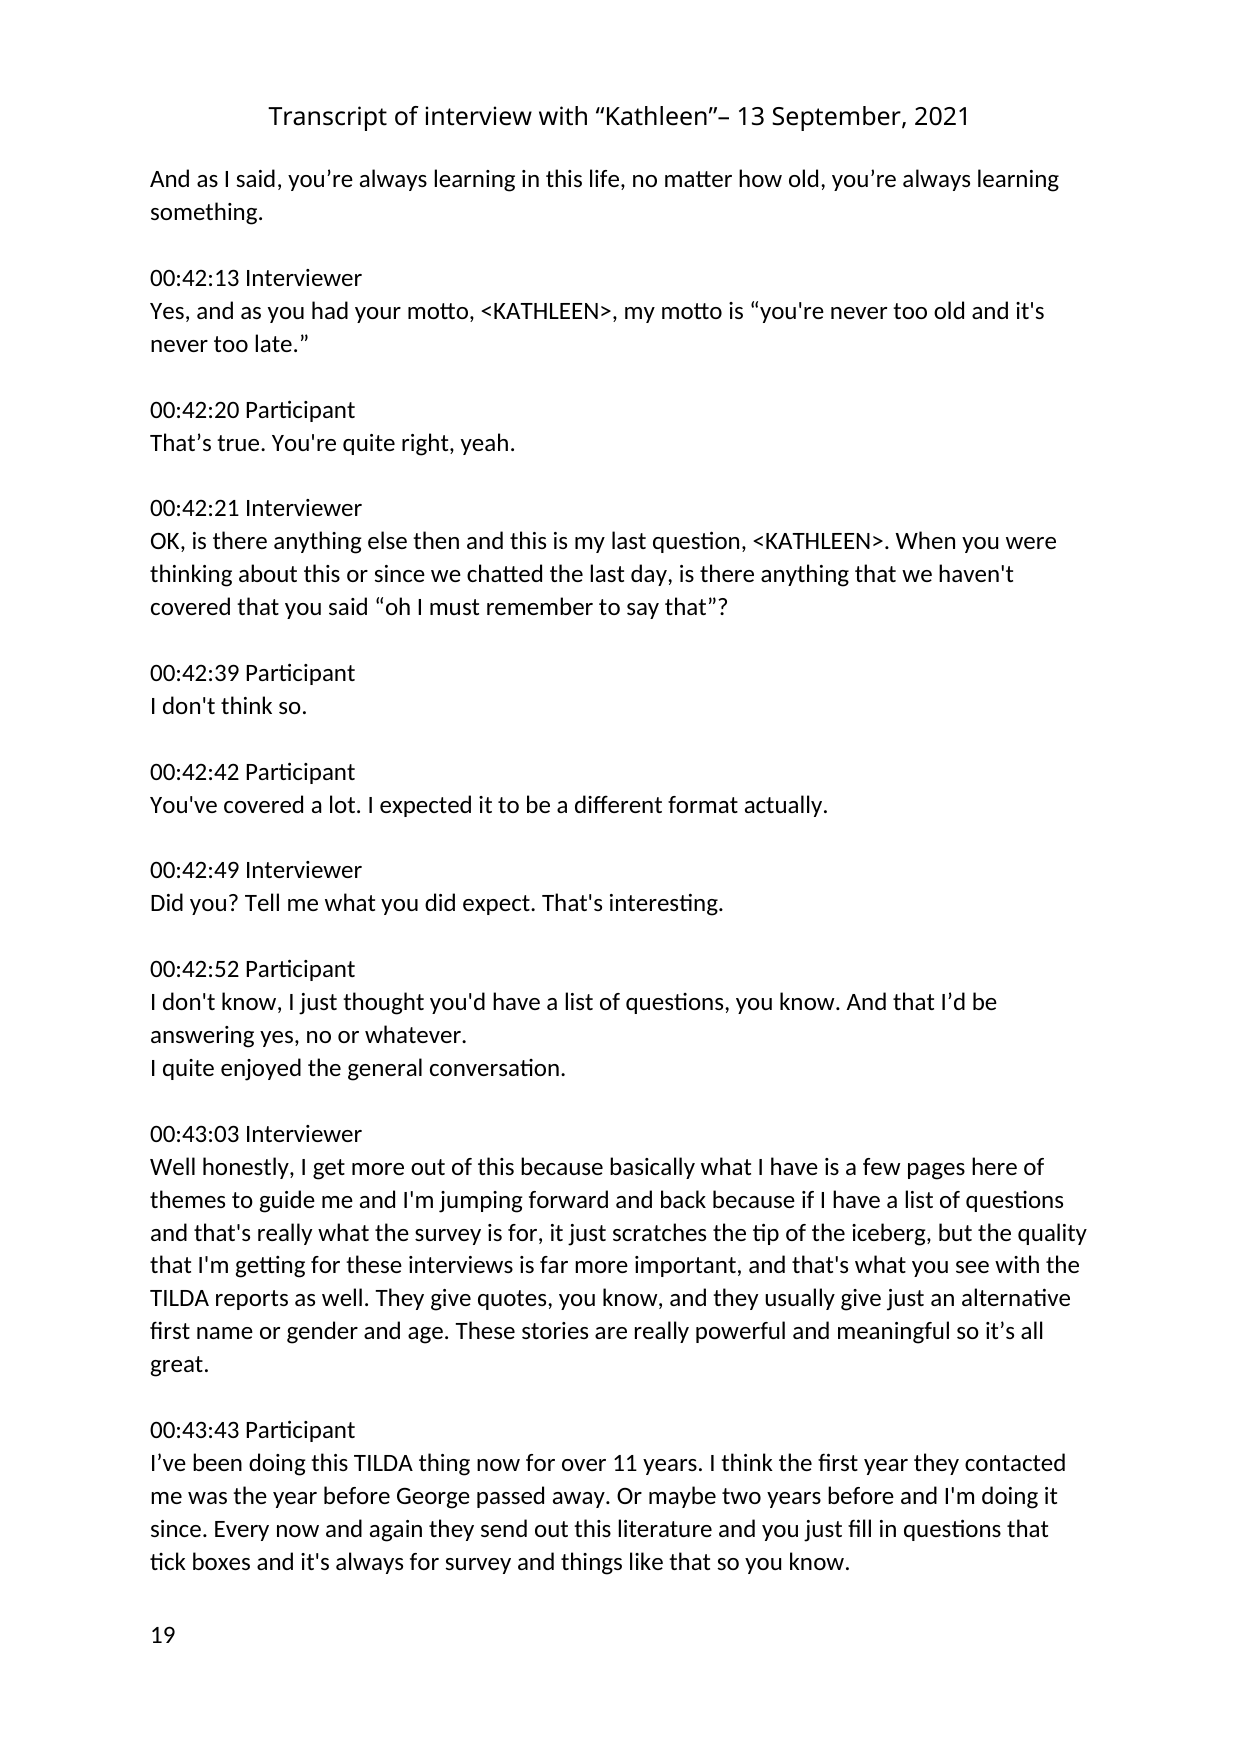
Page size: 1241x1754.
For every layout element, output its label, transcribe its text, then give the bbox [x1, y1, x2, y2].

text Did you? Tell me what you did expect. That's interesting. [150, 887, 1090, 918]
text And as I said, you’re always learning in this life, no matter how old, you’re always learning something. [150, 163, 1090, 227]
text OK, is there anything else then and this is my last question, <KATHLEEN>. When you were thinking about this or since we chatted the last day, is there anything that we haven't covered that you said “oh I must remember to say that”? [150, 525, 1090, 622]
text 00:43:43 Participant [150, 1414, 1090, 1445]
text 00:42:21 Interviewer [150, 492, 1090, 523]
text I quite enjoyed the general conversation. [150, 1052, 1090, 1083]
text Well honestly, I get more out of this because basically what I have is a few pages here of themes to guide me and I'm jumping forward and back because if I have a list of questions and that's really what the survey is for, it just scratches the tip of the iceberg, but the quality that I'm getting for these interviews is far more important, and that's what you see with the TILDA reports as well. They give quotes, you know, and they usually give just an alternative first name or gender and age. These stories are really powerful and meaningful so it’s all great. [150, 1151, 1090, 1379]
text I’ve been doing this TILDA thing now for over 11 years. I think the first year they contacted me was the year before George passed away. Or maybe two years before and I'm doing it since. Every now and again they send out this literature and you just fill in questions that tick boxes and it's always for survey and things like that so you know. [150, 1447, 1090, 1576]
text 00:42:49 Interviewer [150, 854, 1090, 885]
text I don't know, I just thought you'd have a list of questions, you know. And that I’d be answering yes, no or whatever. [150, 986, 1090, 1050]
text 00:42:13 Interviewer [150, 262, 1090, 293]
text That’s true. You're quite right, yeah. [150, 427, 1090, 457]
text You've covered a lot. I expected it to be a different format actually. [150, 789, 1090, 819]
text 00:42:42 Participant [150, 756, 1090, 786]
text 00:42:20 Participant [150, 394, 1090, 424]
text I don't think so. [150, 690, 1090, 721]
text 00:42:52 Participant [150, 953, 1090, 984]
text 00:43:03 Interviewer [150, 1118, 1090, 1148]
text 00:42:39 Participant [150, 657, 1090, 688]
text Yes, and as you had your motto, <KATHLEEN>, my motto is “you're never too old and it's never too late.” [150, 295, 1090, 358]
